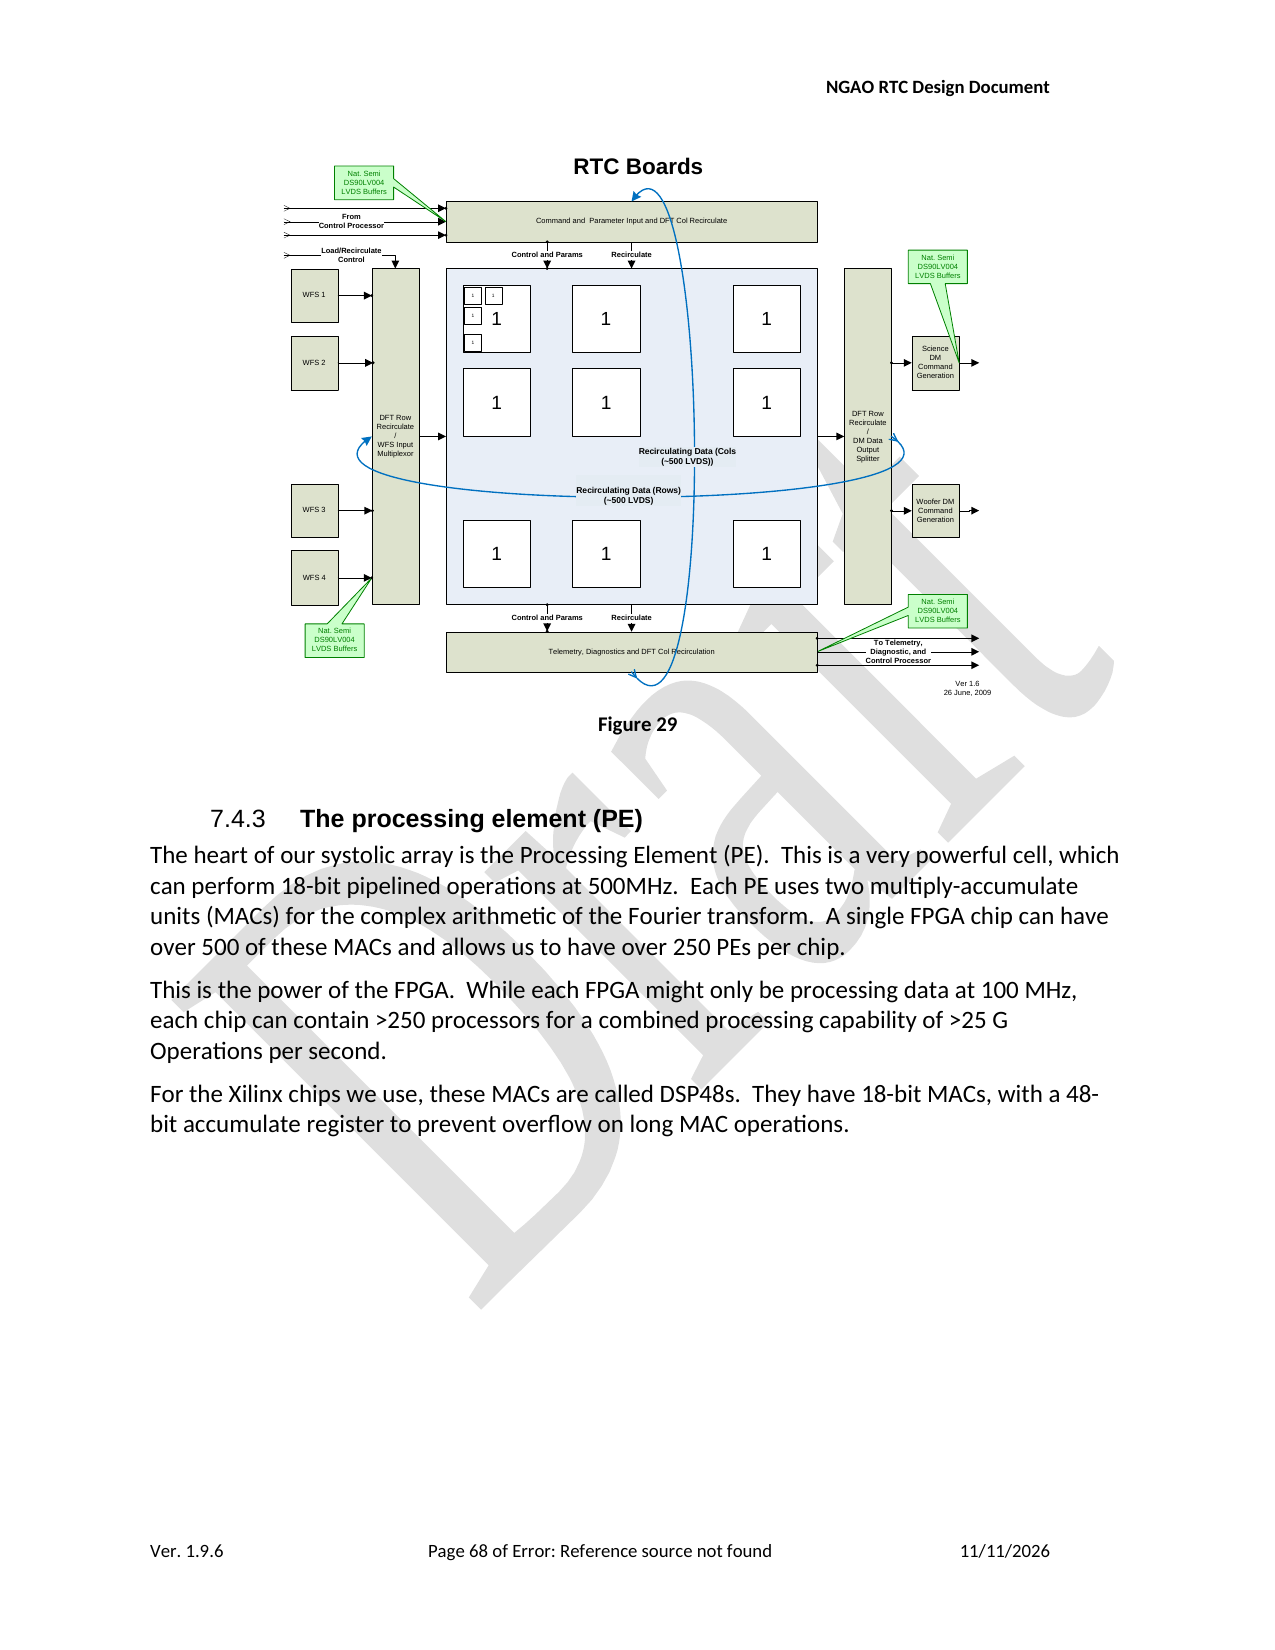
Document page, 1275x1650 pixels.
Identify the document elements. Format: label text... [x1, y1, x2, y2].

text The heart of our systolic array is the Processing Element (PE). This is a very powerful cell, which can perform 18-bit pipelined operations at 500MHz. Each PE uses two multiply-accumulate units (MACs) for the complex arithmetic of the Fourier transform. A single FPGA chip can have over 500 of these MACs and allows us to have over 250 PEs per chip. [150, 839, 1125, 962]
subtitle The processing element (PE) [210, 804, 1125, 833]
text For the Xilinx chips we use, these MACs are called DSP48s. They have 18-bit MACs, with a 48-bit accumulate register to prevent overflow on long MAC operations. [150, 1078, 1125, 1139]
text This is the power of the FPGA. While each FPGA might only be processing data at 100 MHz, each chip can contain >250 processors for a combined processing capability of >25 G Operations per second. [150, 974, 1125, 1066]
